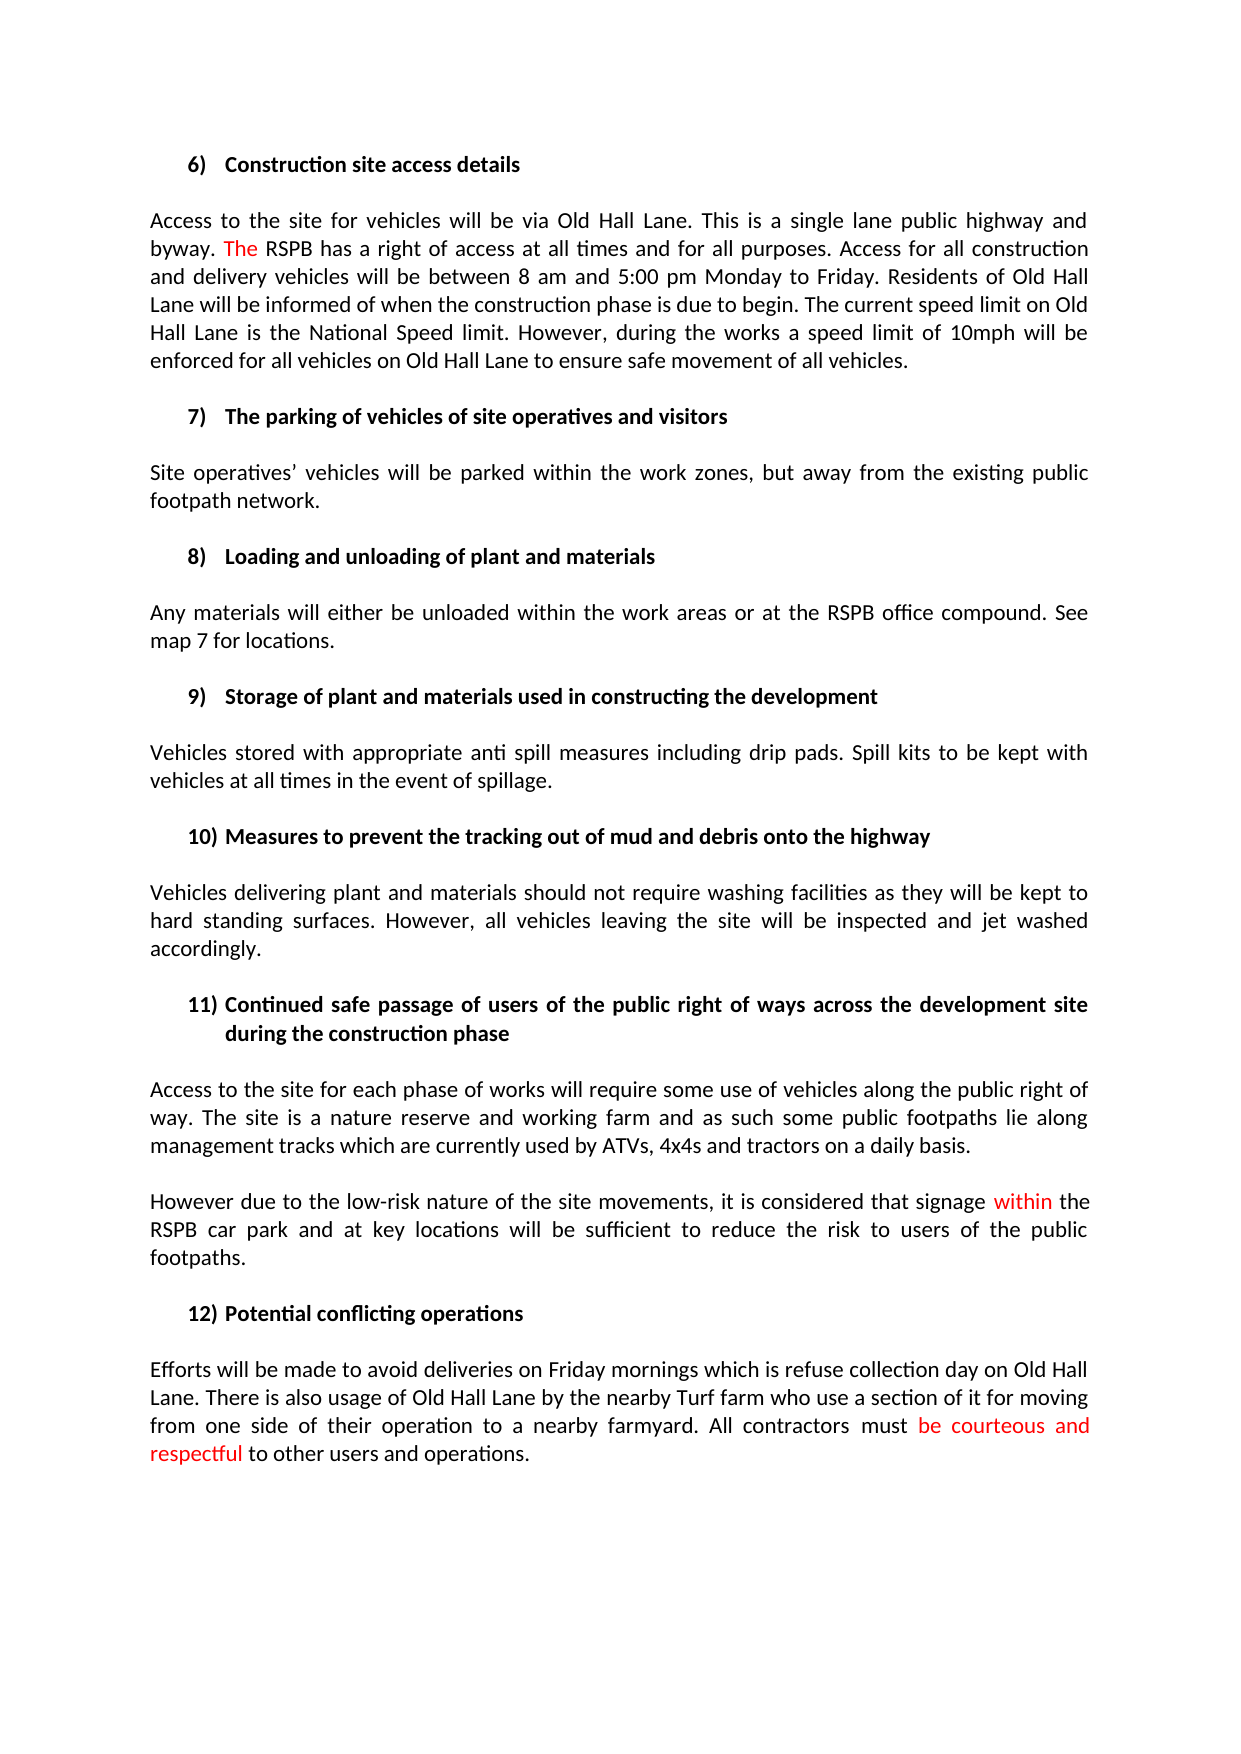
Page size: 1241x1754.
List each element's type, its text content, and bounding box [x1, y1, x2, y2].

list Measures to prevent the tracking out of mud and debris onto the highway [187, 822, 1090, 851]
text However due to the low-risk nature of the site movements, it is considered that signage within the RSPB car park and at key locations will be sufficient to reduce the risk to users of the public footpaths. [150, 1187, 1090, 1271]
list Continued safe passage of users of the public right of ways across the development site during the construction phase [187, 991, 1090, 1047]
text Vehicles stored with appropriate anti spill measures including drip pads. Spill kits to be kept with vehicles at all times in the event of spillage. [150, 738, 1090, 794]
list Loading and unloading of plant and materials [187, 542, 1090, 570]
list The parking of vehicles of site operatives and visitors [187, 402, 1090, 430]
text Access to the site for vehicles will be via Old Hall Lane. This is a single lane public highway and byway. The RSPB has a right of access at all times and for all purposes. Access for all construction and delivery vehicles will be between 8 am and 5:00 pm Monday to Friday. Residents of Old Hall Lane will be informed of when the construction phase is due to begin. The current speed limit on Old Hall Lane is the National Speed limit. However, during the works a speed limit of 10mph will be enforced for all vehicles on Old Hall Lane to ensure safe movement of all vehicles. [150, 206, 1090, 374]
text Efforts will be made to avoid deliveries on Friday mornings which is refuse collection day on Old Hall Lane. There is also usage of Old Hall Lane by the nearby Turf farm who use a section of it for moving from one side of their operation to a nearby farmyard. All contractors must be courteous and respectful to other users and operations. [150, 1355, 1090, 1467]
text Vehicles delivering plant and materials should not require washing facilities as they will be kept to hard standing surfaces. However, all vehicles leaving the site will be inspected and jet washed accordingly. [150, 878, 1090, 963]
list Potential conflicting operations [187, 1299, 1090, 1327]
text Any materials will either be unloaded within the work areas or at the RSPB office compound. See map 7 for locations. [150, 598, 1090, 654]
text Site operatives’ vehicles will be parked within the work zones, but away from the existing public footpath network. [150, 458, 1090, 514]
list Construction site access details [187, 150, 1090, 178]
text Access to the site for each phase of works will require some use of vehicles along the public right of way. The site is a nature reserve and working farm and as such some public footpaths lie along management tracks which are currently used by ATVs, 4x4s and tractors on a daily basis. [150, 1075, 1090, 1159]
list Storage of plant and materials used in constructing the development [187, 682, 1090, 710]
